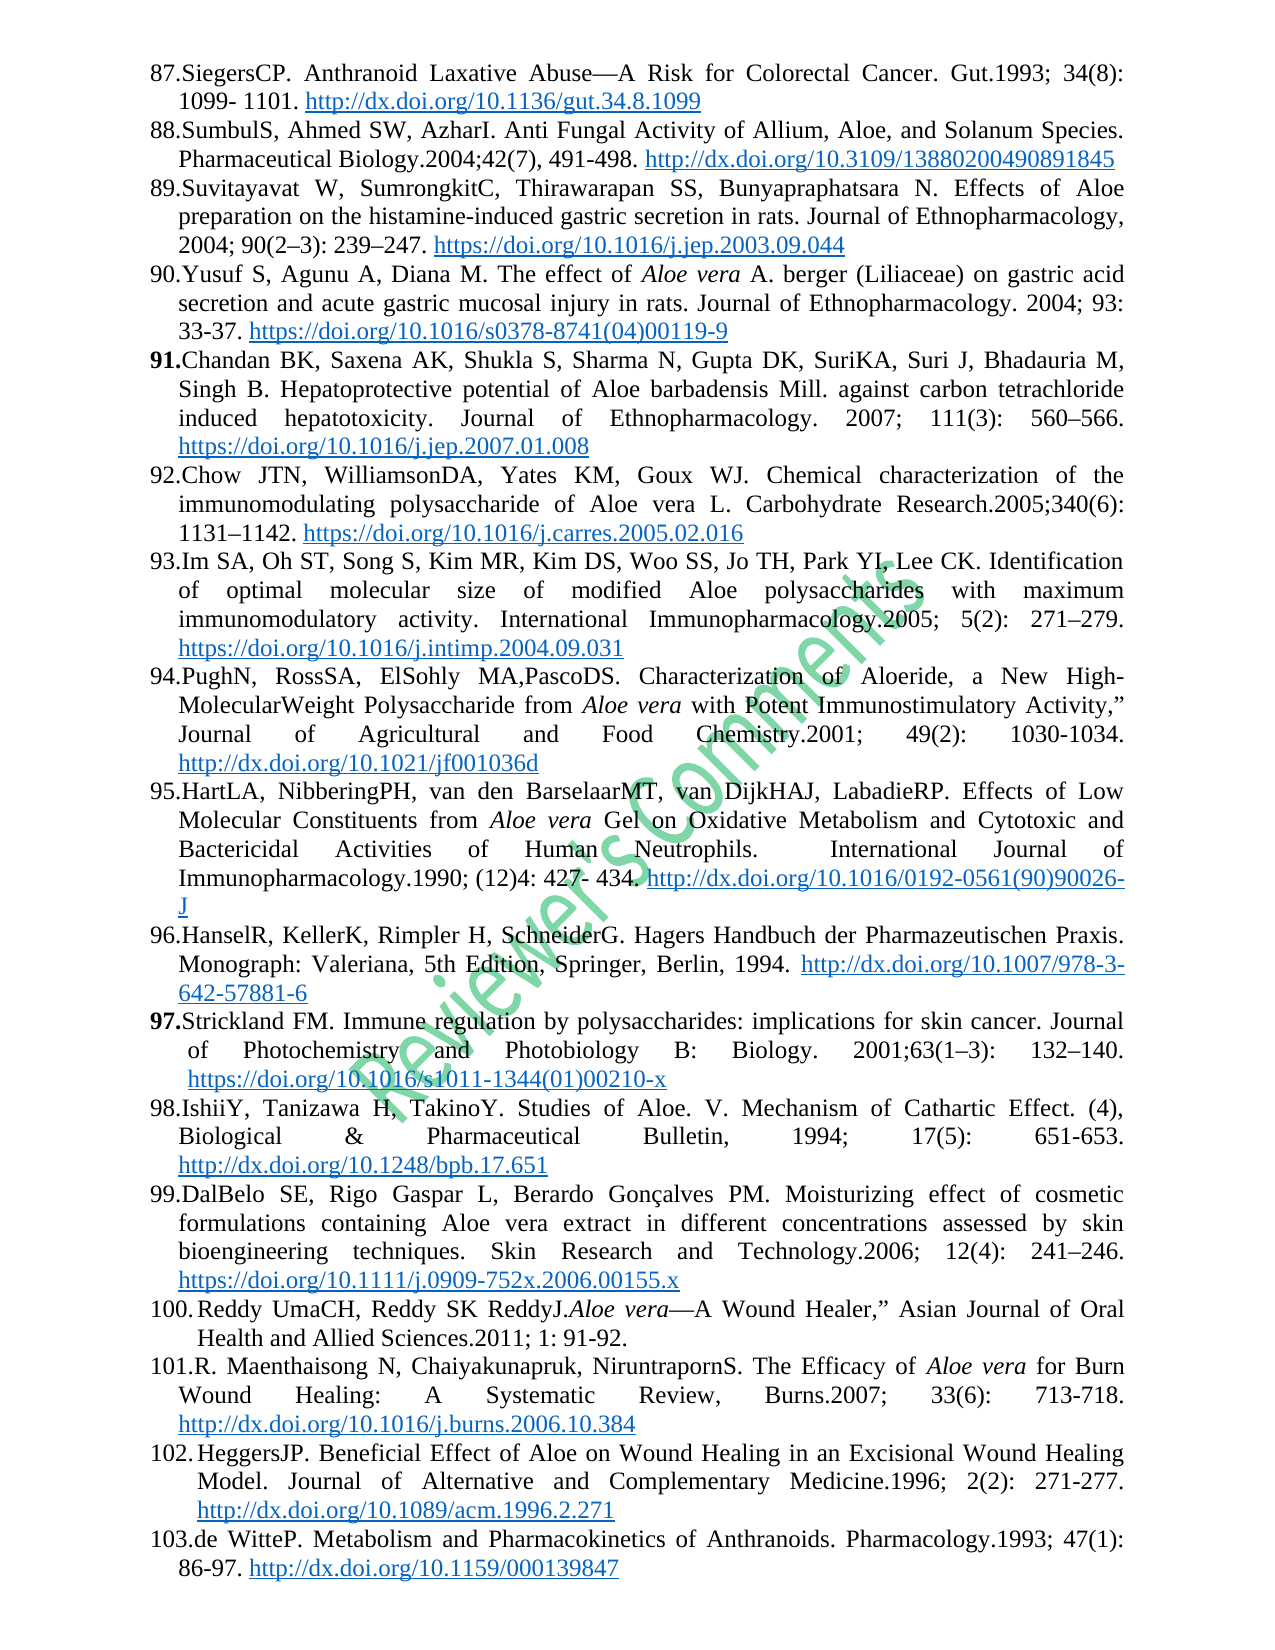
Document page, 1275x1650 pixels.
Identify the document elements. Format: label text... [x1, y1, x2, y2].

list Suvitayavat W, SumrongkitC, Thirawarapan SS, Bunyapraphatsara N. Effects of Aloe preparation on the histamine-induced gastric secretion in rats. Journal of Ethnopharmacology, 2004; 90(2–3): 239–247. https://doi.org/10.1016/j.jep.2003.09.044 [150, 173, 1125, 259]
list Yusuf S, Agunu A, Diana M. The effect of Aloe vera A. berger (Liliaceae) on gastric acid secretion and acute gastric mucosal injury in rats. Journal of Ethnopharmacology. 2004; 93: 33-37. https://doi.org/10.1016/s0378-8741(04)00119-9 [150, 259, 1125, 345]
list HeggersJP. Beneficial Effect of Aloe on Wound Healing in an Excisional Wound Healing Model. Journal of Alternative and Complementary Medicine.1996; 2(2): 271-277. http://dx.doi.org/10.1089/acm.1996.2.271 [150, 1438, 1125, 1524]
list SiegersCP. Anthranoid Laxative Abuse—A Risk for Colorectal Cancer. Gut.1993; 34(8): 1099- 1101. http://dx.doi.org/10.1136/gut.34.8.1099 [150, 58, 1125, 115]
list Strickland FM. Immune regulation by polysaccharides: implications for skin cancer. Journal of Photochemistry and Photobiology B: Biology. 2001;63(1–3): 132–140. https://doi.org/10.1016/s1011-1344(01)00210-x [150, 1006, 1125, 1093]
list SumbulS, Ahmed SW, AzharI. Anti Fungal Activity of Allium, Aloe, and Solanum Species. Pharmaceutical Biology.2004;42(7), 491-498. http://dx.doi.org/10.3109/13880200490891845 [150, 115, 1125, 173]
list PughN, RossSA, ElSohly MA,PascoDS. Characterization of Aloeride, a New High-MolecularWeight Polysaccharide from Aloe vera with Potent Immunostimulatory Activity,” Journal of Agricultural and Food Chemistry.2001; 49(2): 1030-1034. http://dx.doi.org/10.1021/jf001036d [150, 661, 1125, 776]
list IshiiY, Tanizawa H, TakinoY. Studies of Aloe. V. Mechanism of Cathartic Effect. (4), Biological & Pharmaceutical Bulletin, 1994; 17(5): 651-653. http://dx.doi.org/10.1248/bpb.17.651 [150, 1093, 1125, 1179]
list Im SA, Oh ST, Song S, Kim MR, Kim DS, Woo SS, Jo TH, Park YI, Lee CK. Identification of optimal molecular size of modified Aloe polysaccharides with maximum immunomodulatory activity. International Immunopharmacology.2005; 5(2): 271–279. https://doi.org/10.1016/j.intimp.2004.09.031 [150, 546, 1125, 661]
list DalBelo SE, Rigo Gaspar L, Berardo Gonçalves PM. Moisturizing effect of cosmetic formulations containing Aloe vera extract in different concentrations assessed by skin bioengineering techniques. Skin Research and Technology.2006; 12(4): 241–246. https://doi.org/10.1111/j.0909-752x.2006.00155.x [150, 1179, 1125, 1294]
list de WitteP. Metabolism and Pharmacokinetics of Anthranoids. Pharmacology.1993; 47(1): 86-97. http://dx.doi.org/10.1159/000139847 [150, 1524, 1125, 1581]
list R. Maenthaisong N, Chaiyakunapruk, NiruntrapornS. The Efficacy of Aloe vera for Burn Wound Healing: A Systematic Review, Burns.2007; 33(6): 713-718. http://dx.doi.org/10.1016/j.burns.2006.10.384 [150, 1351, 1125, 1438]
list Chandan BK, Saxena AK, Shukla S, Sharma N, Gupta DK, SuriKA, Suri J, Bhadauria M, Singh B. Hepatoprotective potential of Aloe barbadensis Mill. against carbon tetrachloride induced hepatotoxicity. Journal of Ethnopharmacology. 2007; 111(3): 560–566. https://doi.org/10.1016/j.jep.2007.01.008 [150, 345, 1125, 460]
list HanselR, KellerK, Rimpler H, SchneiderG. Hagers Handbuch der Pharmazeutischen Praxis. Monograph: Valeriana, 5th Edition, Springer, Berlin, 1994. http://dx.doi.org/10.1007/978-3-642-57881-6 [150, 920, 1125, 1006]
list Reddy UmaCH, Reddy SK ReddyJ.Aloe vera—A Wound Healer,” Asian Journal of Oral Health and Allied Sciences.2011; 1: 91-92. [150, 1294, 1125, 1351]
list Chow JTN, WilliamsonDA, Yates KM, Goux WJ. Chemical characterization of the immunomodulating polysaccharide of Aloe vera L. Carbohydrate Research.2005;340(6): 1131–1142. https://doi.org/10.1016/j.carres.2005.02.016 [150, 460, 1125, 546]
list HartLA, NibberingPH, van den BarselaarMT, van DijkHAJ, LabadieRP. Effects of Low Molecular Constituents from Aloe vera Gel on Oxidative Metabolism and Cytotoxic and Bactericidal Activities of Human Neutrophils. International Journal of Immunopharmacology.1990; (12)4: 427- 434. http://dx.doi.org/10.1016/0192-0561(90)90026-J [150, 776, 1125, 920]
